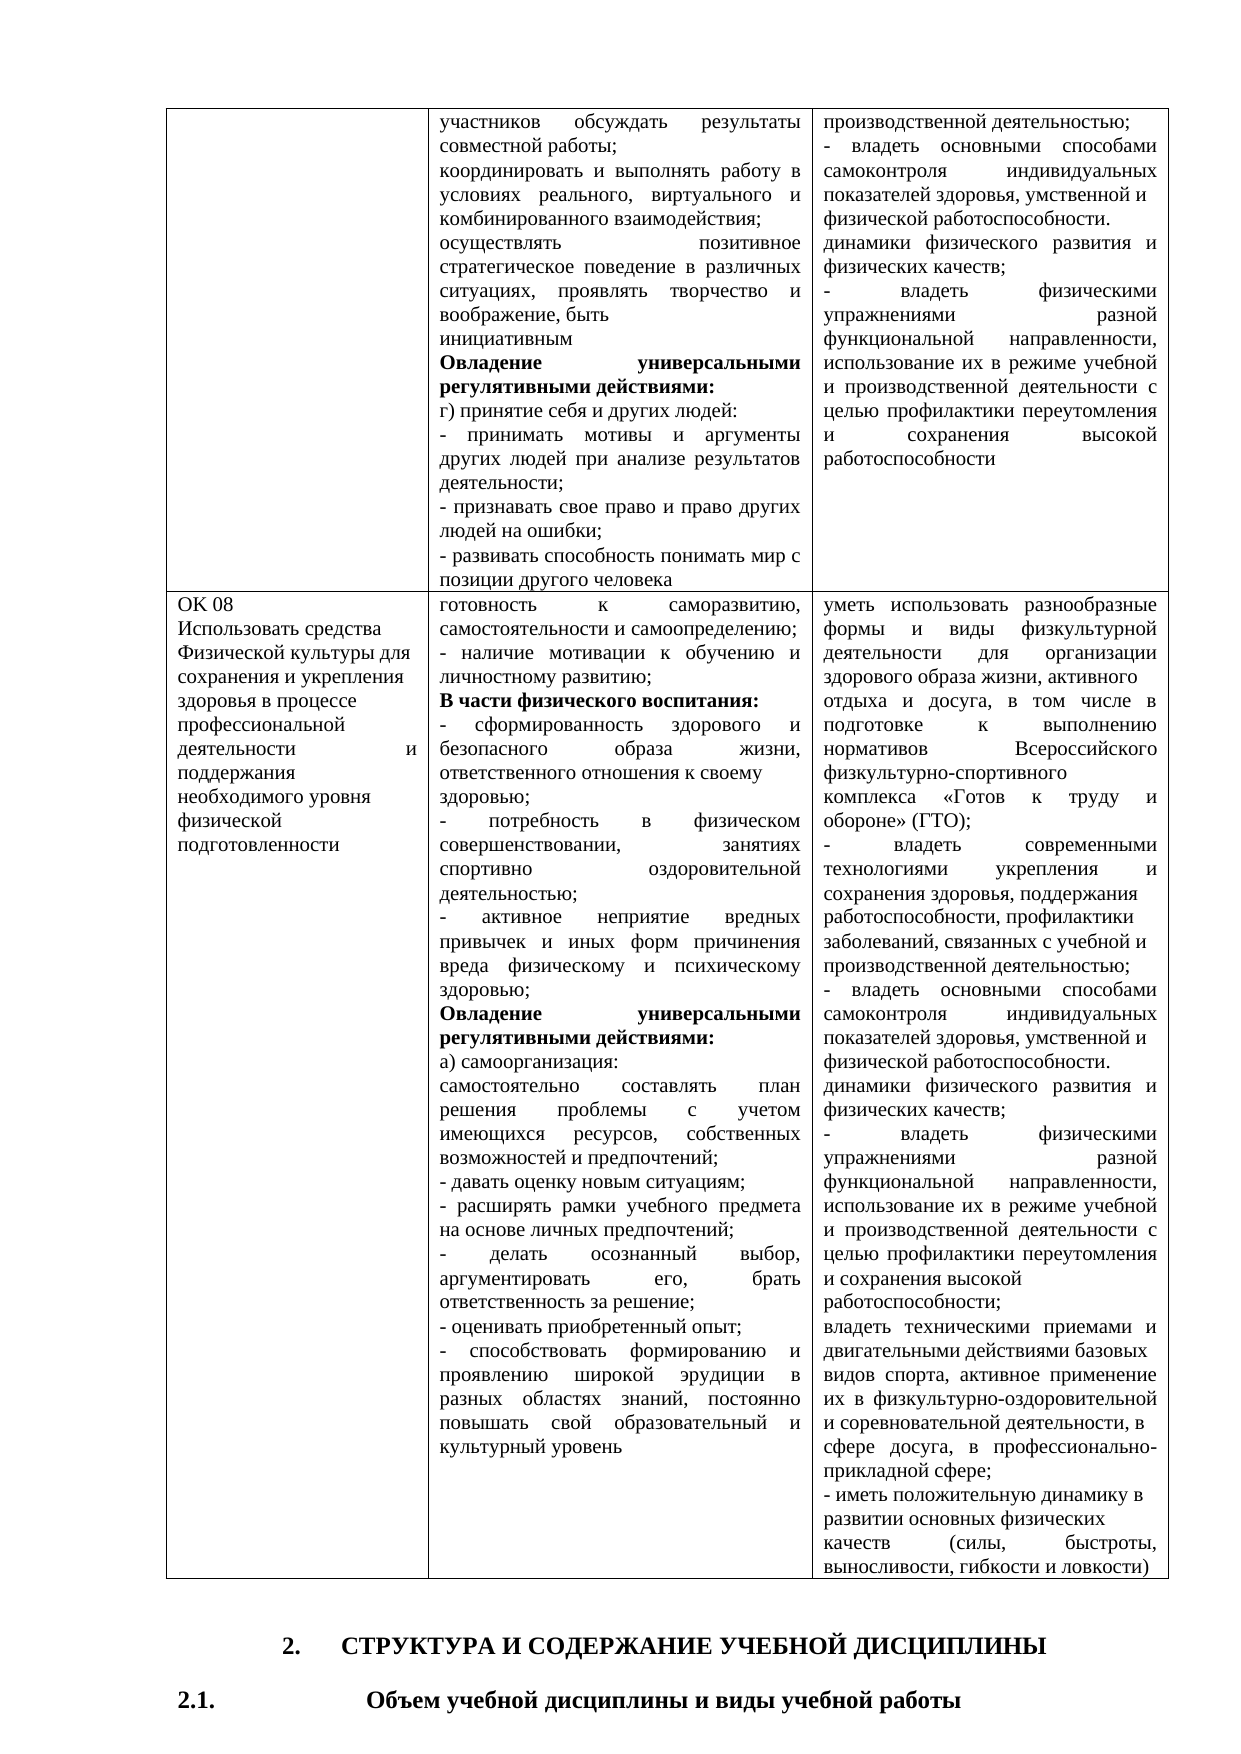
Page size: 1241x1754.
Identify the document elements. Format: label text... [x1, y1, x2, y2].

table_cell готовность к саморазвитию, самостоятельности и самоопределению; - наличие мотивации к обучению и личностному развитию; В части физического воспитания: - сформированность здорового и безопасного образа жизни, ответственного отношения к своему здоровью; - потребность в физическом совершенствовании, занятиях спортивно оздоровительной деятельностью; - активное неприятие вредных привычек и иных форм причинения вреда физическому и психическому здоровью; Овладение универсальными регулятивными действиями: а) самоорганизация: самостоятельно составлять план решения проблемы с учетом имеющихся ресурсов, собственных возможностей и предпочтений; - давать оценку новым ситуациям; - расширять рамки учебного предмета на основе личных предпочтений; - делать осознанный выбор, аргументировать его, брать ответственность за решение; - оценивать приобретенный опыт; - способствовать формированию и проявлению широкой эрудиции в разных областях знаний, постоянно повышать свой образовательный и культурный уровень [429, 592, 812, 1578]
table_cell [813, 109, 1168, 591]
table_cell OK 08 Использовать средства Физической культуры для сохранения и укрепления здоровья в процессе профессиональной деятельности и поддержания необходимого уровня физической подготовленности [167, 592, 428, 1578]
list Объем учебной дисциплины и виды учебной работы [177, 1685, 1151, 1714]
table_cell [167, 109, 428, 591]
list СТРУКТУРА И СОДЕРЖАНИЕ УЧЕБНОЙ ДИСЦИПЛИНЫ [177, 1631, 1151, 1660]
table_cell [429, 109, 812, 591]
table_cell уметь использовать разнообразные формы и виды физкультурной деятельности для организации здорового образа жизни, активного отдыха и досуга, в том числе в подготовке к выполнению нормативов Всероссийского физкультурно-спортивного комплекса «Готов к труду и обороне» (ГТО); - владеть современными технологиями укрепления и сохранения здоровья, поддержания работоспособности, профилактики заболеваний, связанных с учебной и производственной деятельностью; - владеть основными способами самоконтроля индивидуальных показателей здоровья, умственной и физической работоспособности. динамики физического развития и физических качеств; - владеть физическими упражнениями разной функциональной направленности, использование их в режиме учебной и производственной деятельности с целью профилактики переутомления и сохранения высокой работоспособности; владеть техническими приемами и двигательными действиями базовых видов спорта, активное применение их в физкультурно-оздоровительной и соревновательной деятельности, в сфере досуга, в профессионально-прикладной сфере; - иметь положительную динамику в развитии основных физических качеств (силы, быстроты, выносливости, гибкости и ловкости) [813, 592, 1168, 1578]
